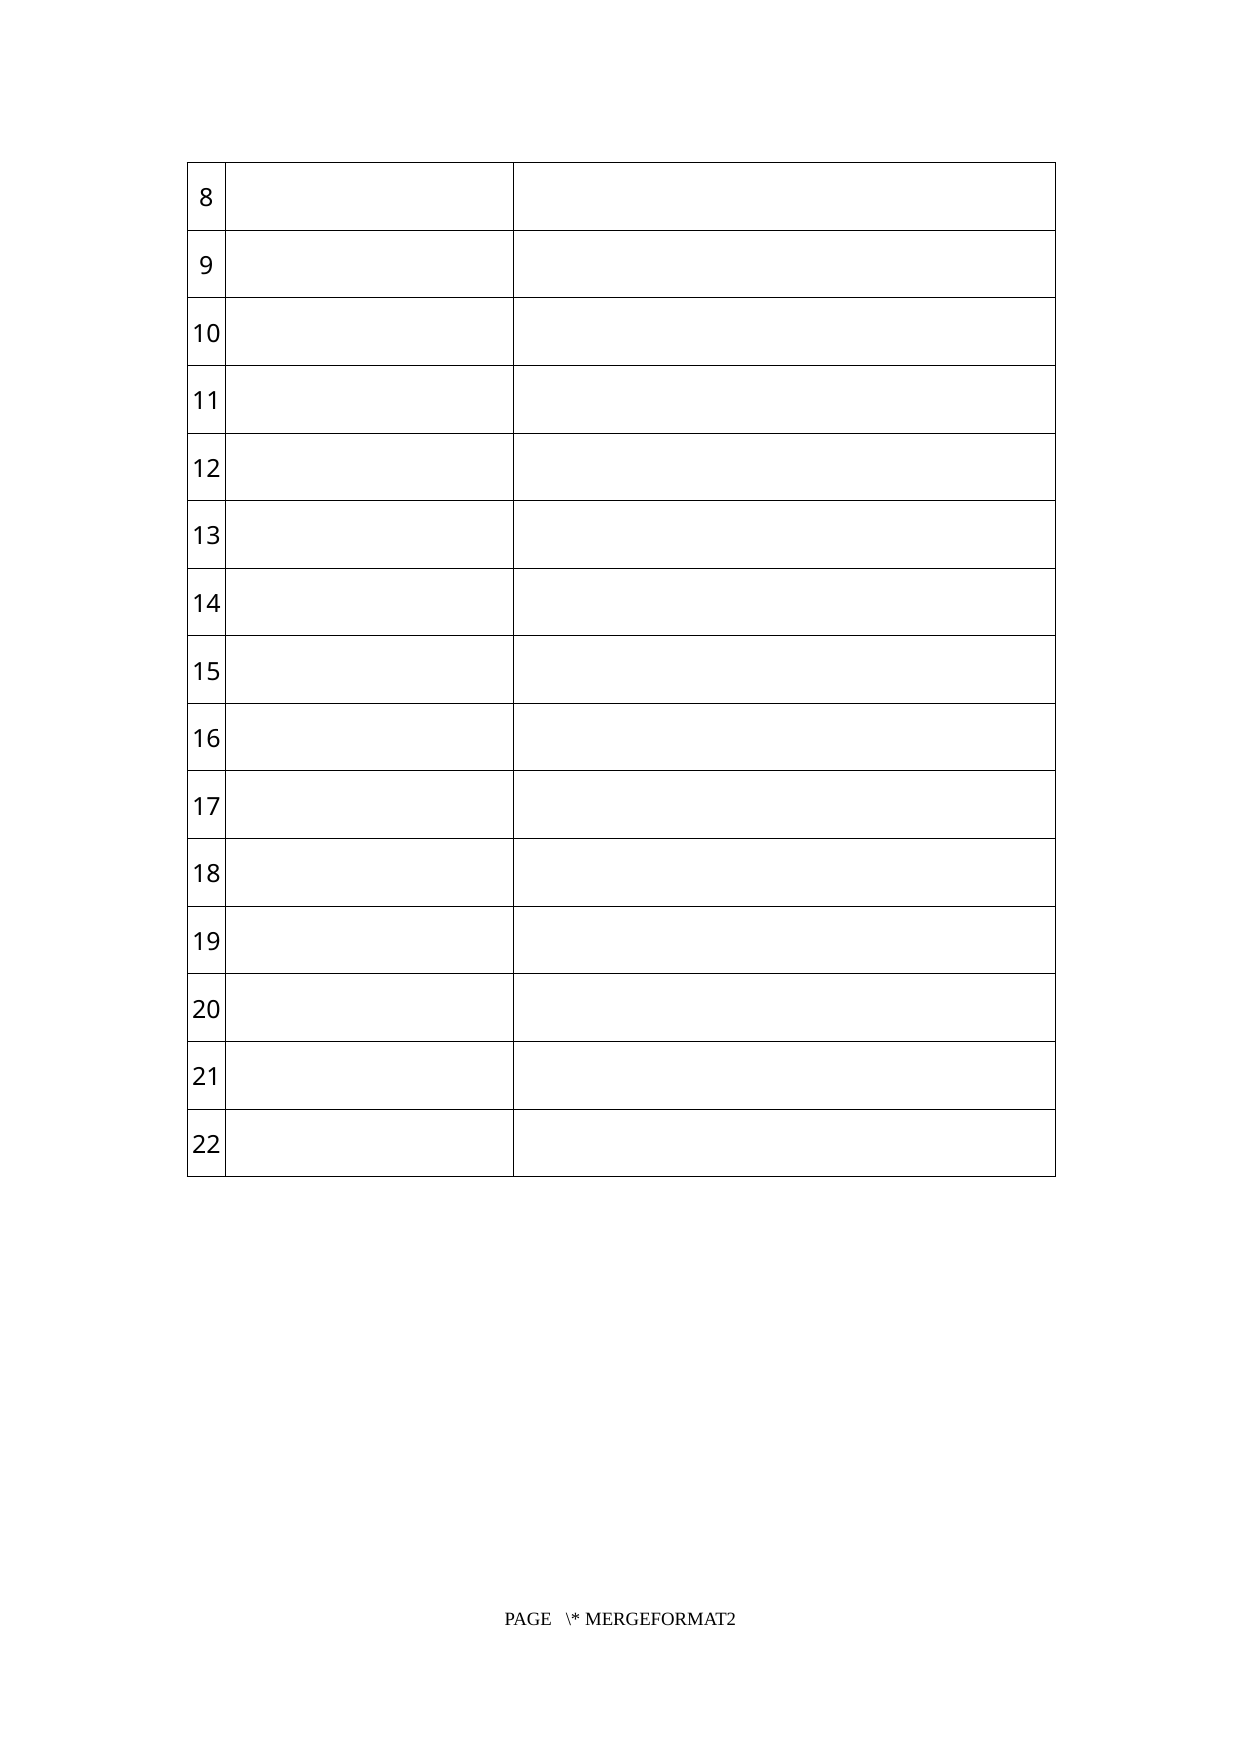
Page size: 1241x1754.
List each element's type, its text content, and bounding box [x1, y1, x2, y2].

table_cell 20 [188, 974, 225, 1041]
table_cell [514, 366, 1055, 432]
table_cell 12 [188, 434, 225, 500]
table_cell [514, 704, 1055, 770]
table_cell [514, 569, 1055, 635]
table_cell [514, 231, 1055, 297]
table_cell [226, 1042, 513, 1108]
table_cell [226, 974, 513, 1041]
table_cell 22 [188, 1110, 225, 1176]
table_cell [514, 501, 1055, 568]
table_cell [514, 839, 1055, 906]
table_cell [514, 298, 1055, 365]
table_cell [226, 231, 513, 297]
table_cell 19 [188, 907, 225, 973]
table_cell 18 [188, 839, 225, 906]
table_cell 21 [188, 1042, 225, 1108]
table_cell [226, 569, 513, 635]
table_cell [226, 366, 513, 432]
table_cell [226, 636, 513, 703]
table_cell 10 [188, 298, 225, 365]
table_cell [514, 1110, 1055, 1176]
table_cell [514, 907, 1055, 973]
table_cell [514, 636, 1055, 703]
table_cell [226, 1110, 513, 1176]
table_cell [514, 163, 1055, 229]
table_cell 9 [188, 231, 225, 297]
table_cell 11 [188, 366, 225, 432]
table_cell [226, 298, 513, 365]
table_cell [514, 1042, 1055, 1108]
table_cell [226, 771, 513, 838]
table_cell 13 [188, 501, 225, 568]
table_cell 14 [188, 569, 225, 635]
table_cell [514, 771, 1055, 838]
table_cell [514, 974, 1055, 1041]
table_cell [226, 839, 513, 906]
table_cell [226, 704, 513, 770]
table_cell [226, 501, 513, 568]
table_cell 16 [188, 704, 225, 770]
table_cell 15 [188, 636, 225, 703]
table_cell 8 [188, 163, 225, 229]
table_cell 17 [188, 771, 225, 838]
table_cell [226, 907, 513, 973]
table_cell [226, 434, 513, 500]
table_cell [514, 434, 1055, 500]
table_cell [226, 163, 513, 229]
